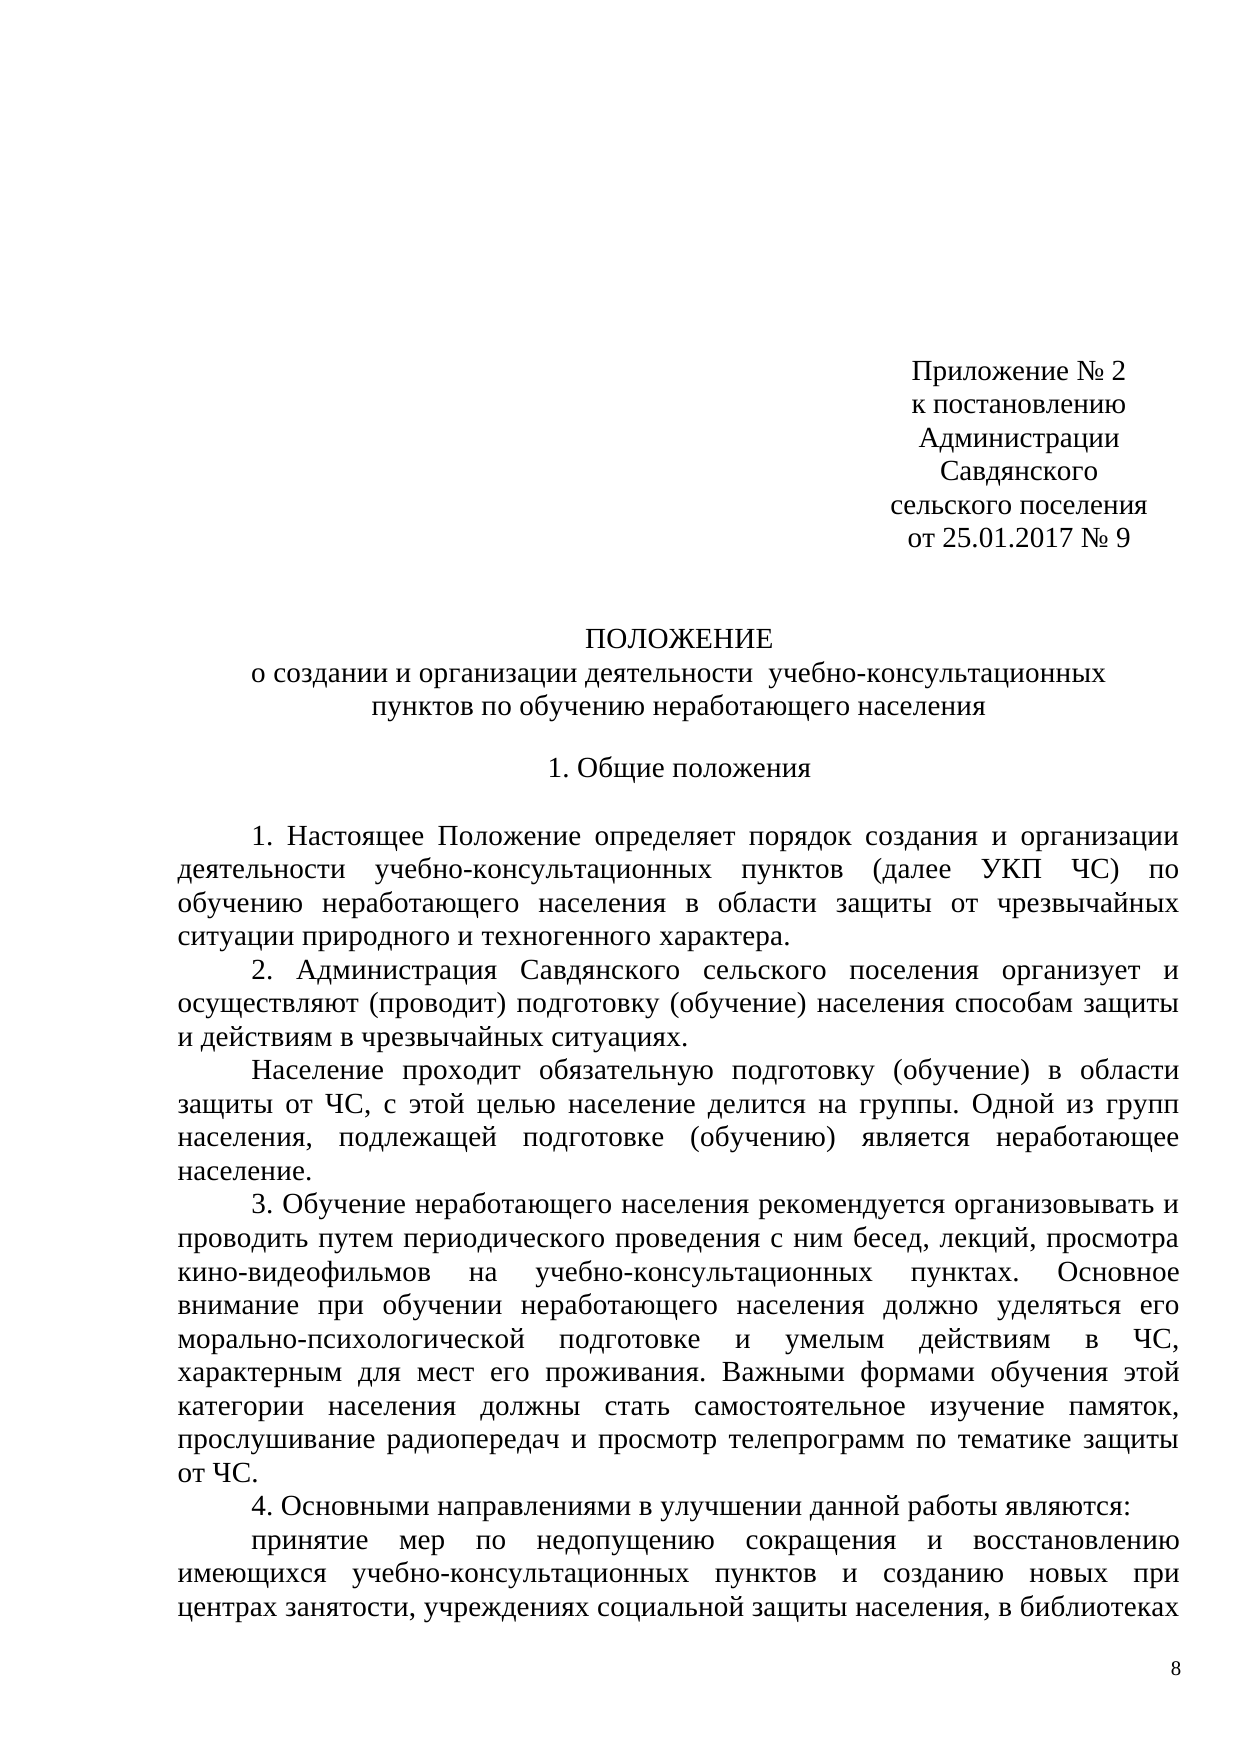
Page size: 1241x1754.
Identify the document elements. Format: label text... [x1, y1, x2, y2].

text 2. Администрация Савдянского сельского поселения организует и осуществляют (проводит) подготовку (обучение) населения способам защиты и действиям в чрезвычайных ситуациях. [177, 952, 1181, 1052]
text Администрации [177, 420, 1181, 453]
text 1. Общие положения [177, 751, 1181, 784]
text 3. Обучение неработающего населения рекомендуется организовывать и проводить путем периодического проведения с ним бесед, лекций, просмотра кино-видеофильмов на учебно-консультационных пунктах. Основное внимание при обучении неработающего населения должно уделяться его морально-психологической подготовке и умелым действиям в ЧС, характерным для мест его проживания. Важными формами обучения этой категории населения должны стать самостоятельное изучение памяток, прослушивание радиопередач и просмотр телепрограмм по тематике защиты от ЧС. [177, 1187, 1181, 1488]
text пунктов по обучению неработающего населения [177, 688, 1181, 722]
text к постановлению [177, 386, 1181, 420]
text от 25.01.2017 № 9 [177, 521, 1181, 554]
text Савдянского [177, 453, 1181, 487]
text Население проходит обязательную подготовку (обучение) в области защиты от ЧС, с этой целью население делится на группы. Одной из групп населения, подлежащей подготовке (обучению) является неработающее население. [177, 1052, 1181, 1187]
text 1. Настоящее Положение определяет порядок создания и организации деятельности учебно-консультационных пунктов (далее УКП ЧС) по обучению неработающего населения в области защиты от чрезвычайных ситуации природного и техногенного характера. [177, 818, 1181, 952]
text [177, 1522, 1181, 1623]
text Приложение № 2 [177, 353, 1181, 386]
text 4. Основными направлениями в улучшении данной работы являются: [177, 1488, 1181, 1522]
text ПОЛОЖЕНИЕ [177, 621, 1181, 655]
text о создании и организации деятельности учебно-консультационных [177, 655, 1181, 688]
text сельского поселения [177, 487, 1181, 521]
